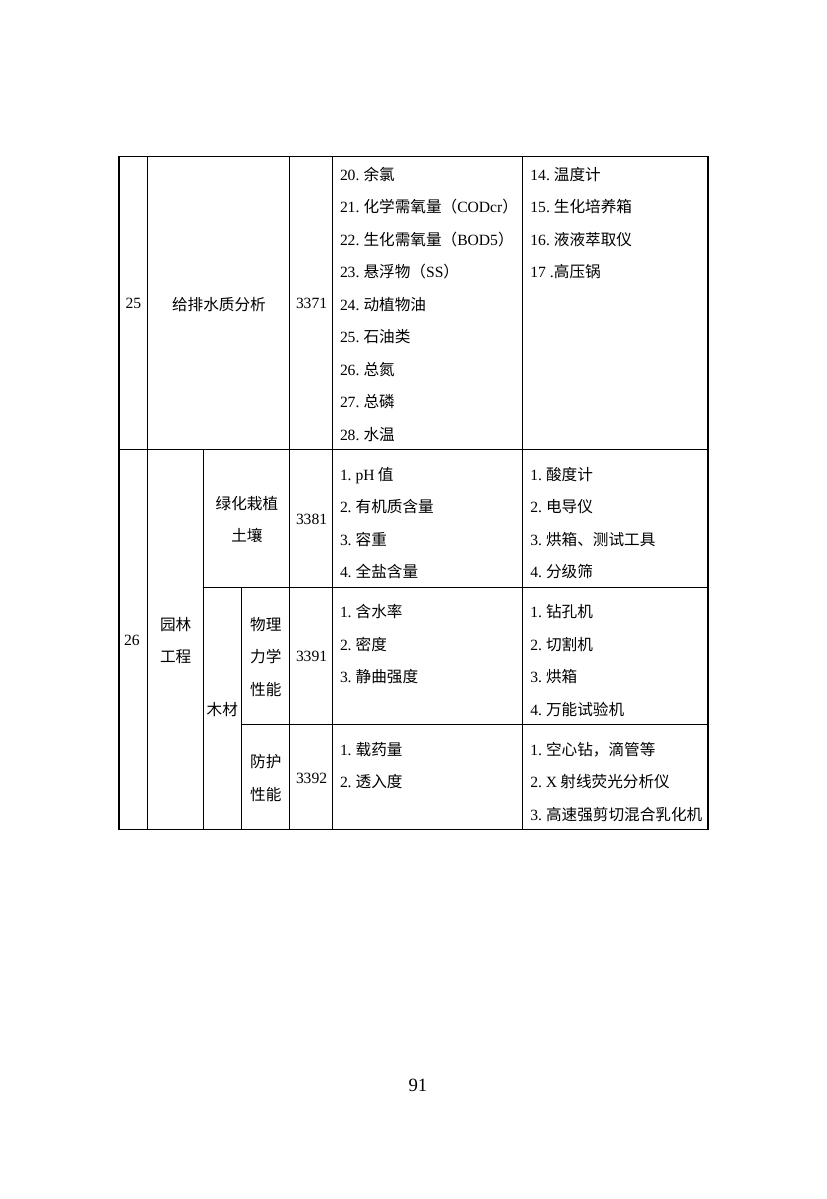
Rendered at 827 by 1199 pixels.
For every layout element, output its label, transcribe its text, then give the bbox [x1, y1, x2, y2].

table_cell 3371 [290, 157, 332, 449]
table_cell 木材 [204, 588, 241, 829]
table_cell 绿化栽植 土壤 [204, 450, 289, 587]
table_cell 3381 [290, 450, 332, 587]
table_cell 3392 [290, 725, 332, 829]
table_cell 物理力学性能 [242, 588, 289, 724]
table_cell 20. 余氯 21. 化学需氧量（CODcr） 22. 生化需氧量（BOD5） 23. 悬浮物（SS） 24. 动植物油 25. 石油类 26. 总氮 27. 总磷 28. 水温 [333, 157, 522, 449]
table_cell 1. pH值 2. 有机质含量 3. 容重 4. 全盐含量 [333, 450, 522, 587]
table_cell 25 [120, 157, 147, 449]
table_cell 园林 工程 [148, 450, 203, 829]
table_cell 给排水质分析 [148, 157, 289, 449]
table_cell 1. 钻孔机 2. 切割机 3. 烘箱 4. 万能试验机 [523, 588, 707, 724]
table_cell 防护性能 [242, 725, 289, 829]
table_cell 1. 含水率 2. 密度 3. 静曲强度 [333, 588, 522, 724]
table_cell 1. 酸度计 2. 电导仪 3. 烘箱、测试工具 4. 分级筛 [523, 450, 707, 587]
table_cell 1. 载药量 2. 透入度 [333, 725, 522, 829]
table_cell 26 [120, 450, 147, 829]
table_cell 14. 温度计 15. 生化培养箱 16. 液液萃取仪 17 .高压锅 [523, 157, 707, 449]
table_cell 1. 空心钻，滴管等 2. X射线荧光分析仪 3. 高速强剪切混合乳化机 [523, 725, 707, 829]
table_cell 3391 [290, 588, 332, 724]
